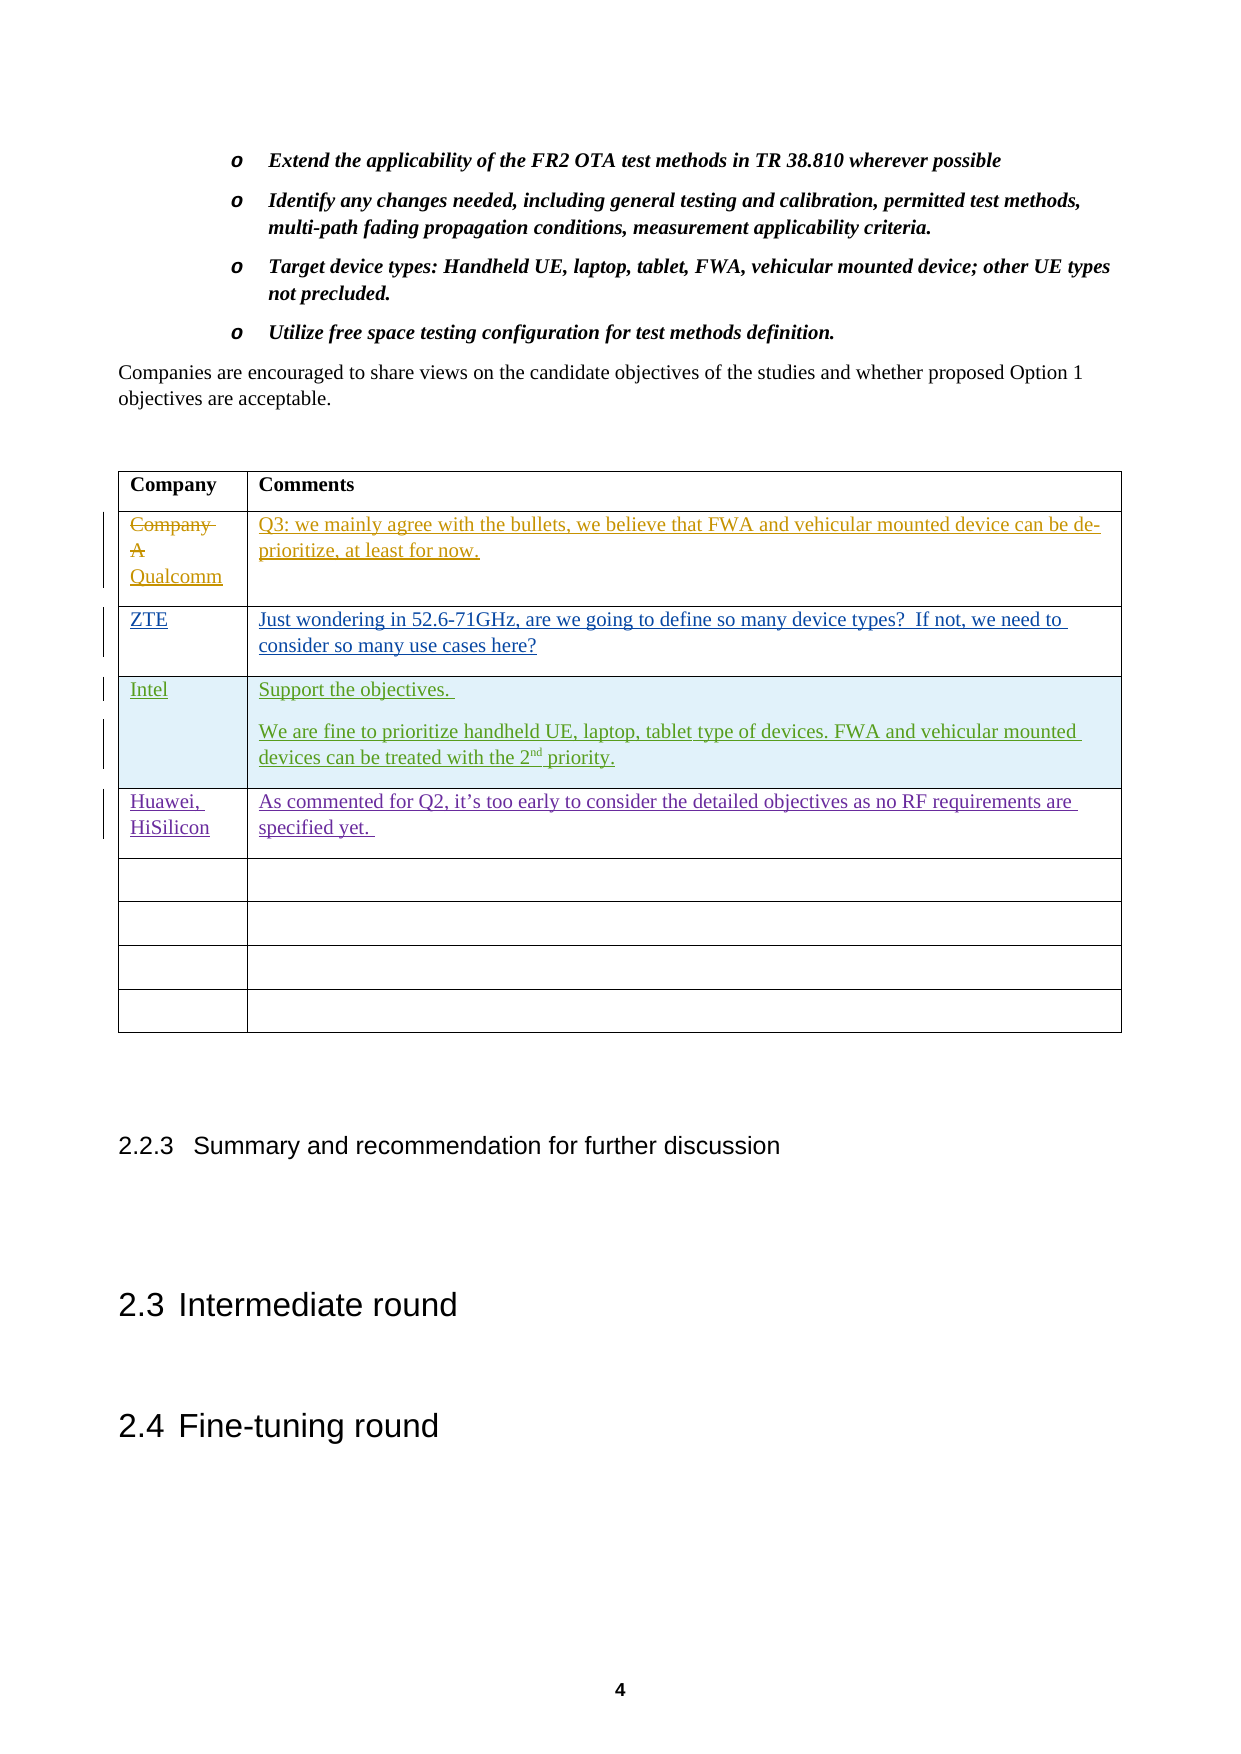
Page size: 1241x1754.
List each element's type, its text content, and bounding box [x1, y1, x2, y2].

list Utilize free space testing configuration for test methods definition. [231, 320, 1122, 346]
table_cell [248, 946, 1121, 988]
table_cell [248, 859, 1121, 901]
table_cell [119, 946, 247, 988]
table_cell [119, 859, 247, 901]
list Extend the applicability of the FR2 OTA test methods in TR 38.810 wherever possible [231, 147, 1122, 173]
table_cell [248, 512, 1121, 606]
table_cell [119, 607, 247, 676]
table_cell [248, 789, 1121, 857]
table_header Company [119, 472, 247, 511]
table_cell [119, 512, 247, 606]
list Identify any changes needed, including general testing and calibration, permitted test methods, multi-path fading propagation conditions, measurement applicability criteria. [231, 188, 1122, 239]
table_cell [119, 990, 247, 1032]
subtitle Intermediate round [118, 1284, 1122, 1323]
subtitle Summary and recommendation for further discussion [118, 1131, 1122, 1159]
text Companies are encouraged to share views on the candidate objectives of the studies and whether proposed Option 1 objectives are acceptable. [118, 360, 1122, 410]
list Target device types: Handheld UE, laptop, tablet, FWA, vehicular mounted device; other UE types not precluded. [231, 254, 1122, 305]
table_cell [248, 990, 1121, 1032]
table_cell [119, 902, 247, 945]
table_cell [119, 789, 247, 857]
table_cell [248, 607, 1121, 676]
table_cell [248, 902, 1121, 945]
table_header Comments [248, 472, 1121, 511]
subtitle Fine-tuning round [118, 1406, 1122, 1444]
